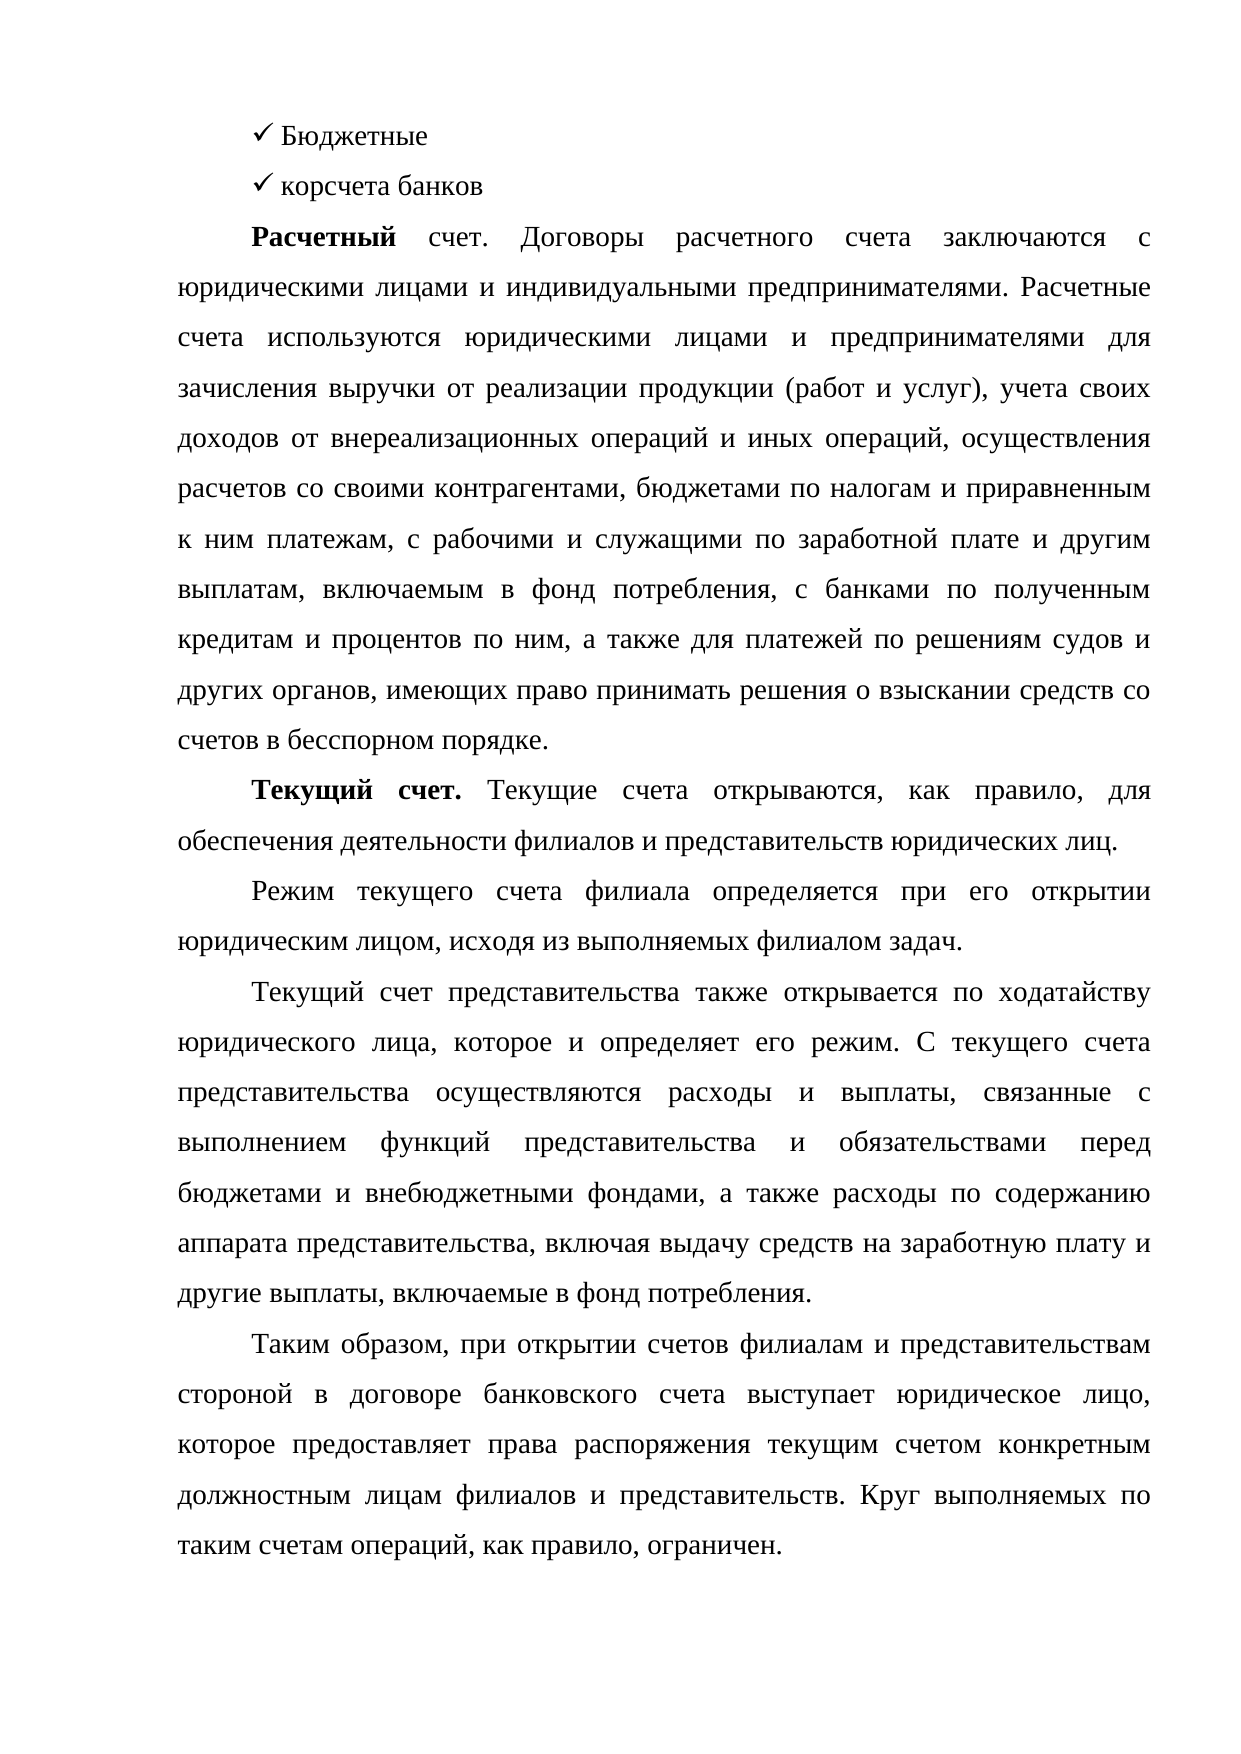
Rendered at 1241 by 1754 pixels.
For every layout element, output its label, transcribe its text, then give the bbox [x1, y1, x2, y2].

list корсчета банков [177, 168, 1152, 202]
text Таким образом, при открытии счетов филиалам и представительствам стороной в договоре банковского счета выступает юридическое лицо, которое предоставляет права распоряжения текущим счетом конкретным должностным лицам филиалов и представительств. Круг выполняемых по таким счетам операций, как правило, ограничен. [177, 1326, 1152, 1561]
list Бюджетные [177, 118, 1152, 152]
text Расчетный счет. Договоры расчетного счета заключаются с юридическими лицами и индивидуальными предпринимателями. Расчетные счета используются юридическими лицами и предпринимателями для зачисления выручки от реализации продукции (работ и услуг), учета своих доходов от внереализационных операций и иных операций, осуществления расчетов со своими контрагентами, бюджетами по налогам и приравненным к ним платежам, с рабочими и служащими по заработной плате и другим выплатам, включаемым в фонд потребления, с банками по полученным кредитам и процентов по ним, а также для платежей по решениям судов и других органов, имеющих право принимать решения о взыскании средств со счетов в бесспорном порядке. [177, 219, 1152, 756]
text Текущий счет. Текущие счета открываются, как правило, для обеспечения деятельности филиалов и представительств юридических лиц. [177, 772, 1152, 856]
text Текущий счет представительства также открывается по ходатайству юридического лица, которое и определяет его режим. С текущего счета представительства осуществляются расходы и выплаты, связанные с выполнением функций представительства и обязательствами перед бюджетами и внебюджетными фондами, а также расходы по содержанию аппарата представительства, включая выдачу средств на заработную плату и другие выплаты, включаемые в фонд потребления. [177, 974, 1152, 1309]
text Режим текущего счета филиала определяется при его открытии юридическим лицом, исходя из выполняемых филиалом задач. [177, 873, 1152, 957]
